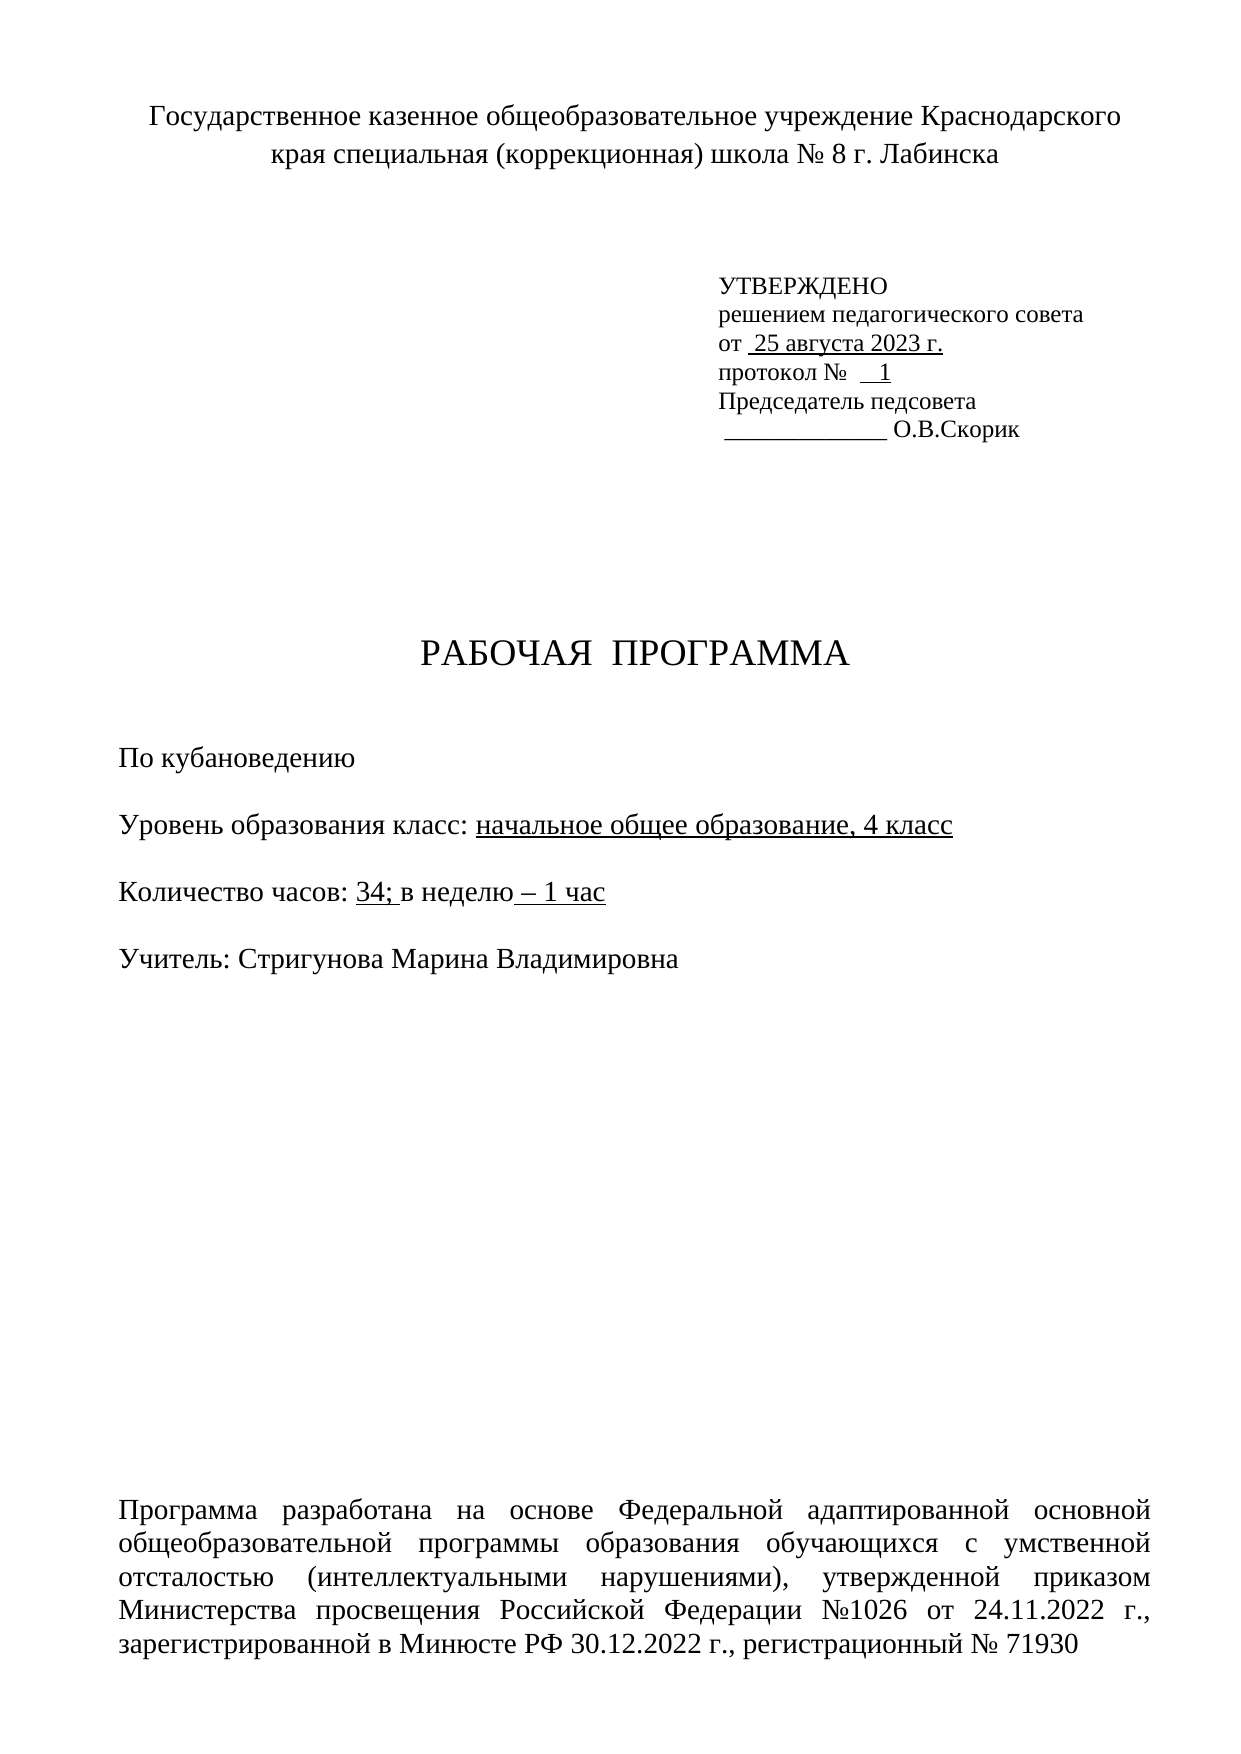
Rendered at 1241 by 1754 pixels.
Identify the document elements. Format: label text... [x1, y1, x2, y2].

text Государственное казенное общеобразовательное учреждение Краснодарского края специальная (коррекционная) школа № 8 г. Лабинска [118, 98, 1152, 170]
text Программа разработана на основе Федеральной адаптированной основной общеобразовательной программы образования обучающихся с умственной отсталостью (интеллектуальными нарушениями), утвержденной приказом Министерства просвещения Российской Федерации №1026 от 24.11.2022 г., зарегистрированной в Минюсте РФ 30.12.2022 г., регистрационный № 71930 [118, 1492, 1152, 1659]
text УТВЕРЖДЕНО [118, 271, 1152, 299]
text Учитель: Стригунова Марина Владимировна [118, 942, 1152, 975]
text Количество часов: 34; в неделю – 1 час [118, 874, 1152, 908]
text от 25 августа 2023 г. [118, 328, 1152, 357]
text _____________ О.В.Скорик [718, 414, 1152, 443]
text По кубановедению [118, 740, 1152, 774]
subtitle РАБОЧАЯ ПРОГРАММА [118, 630, 1152, 673]
text протокол № 1 [718, 357, 1152, 386]
text решением педагогического совета [718, 299, 1152, 328]
text Уровень образования класс: начальное общее образование, 4 класс [118, 807, 1152, 841]
text Председатель педсовета [718, 386, 1152, 414]
